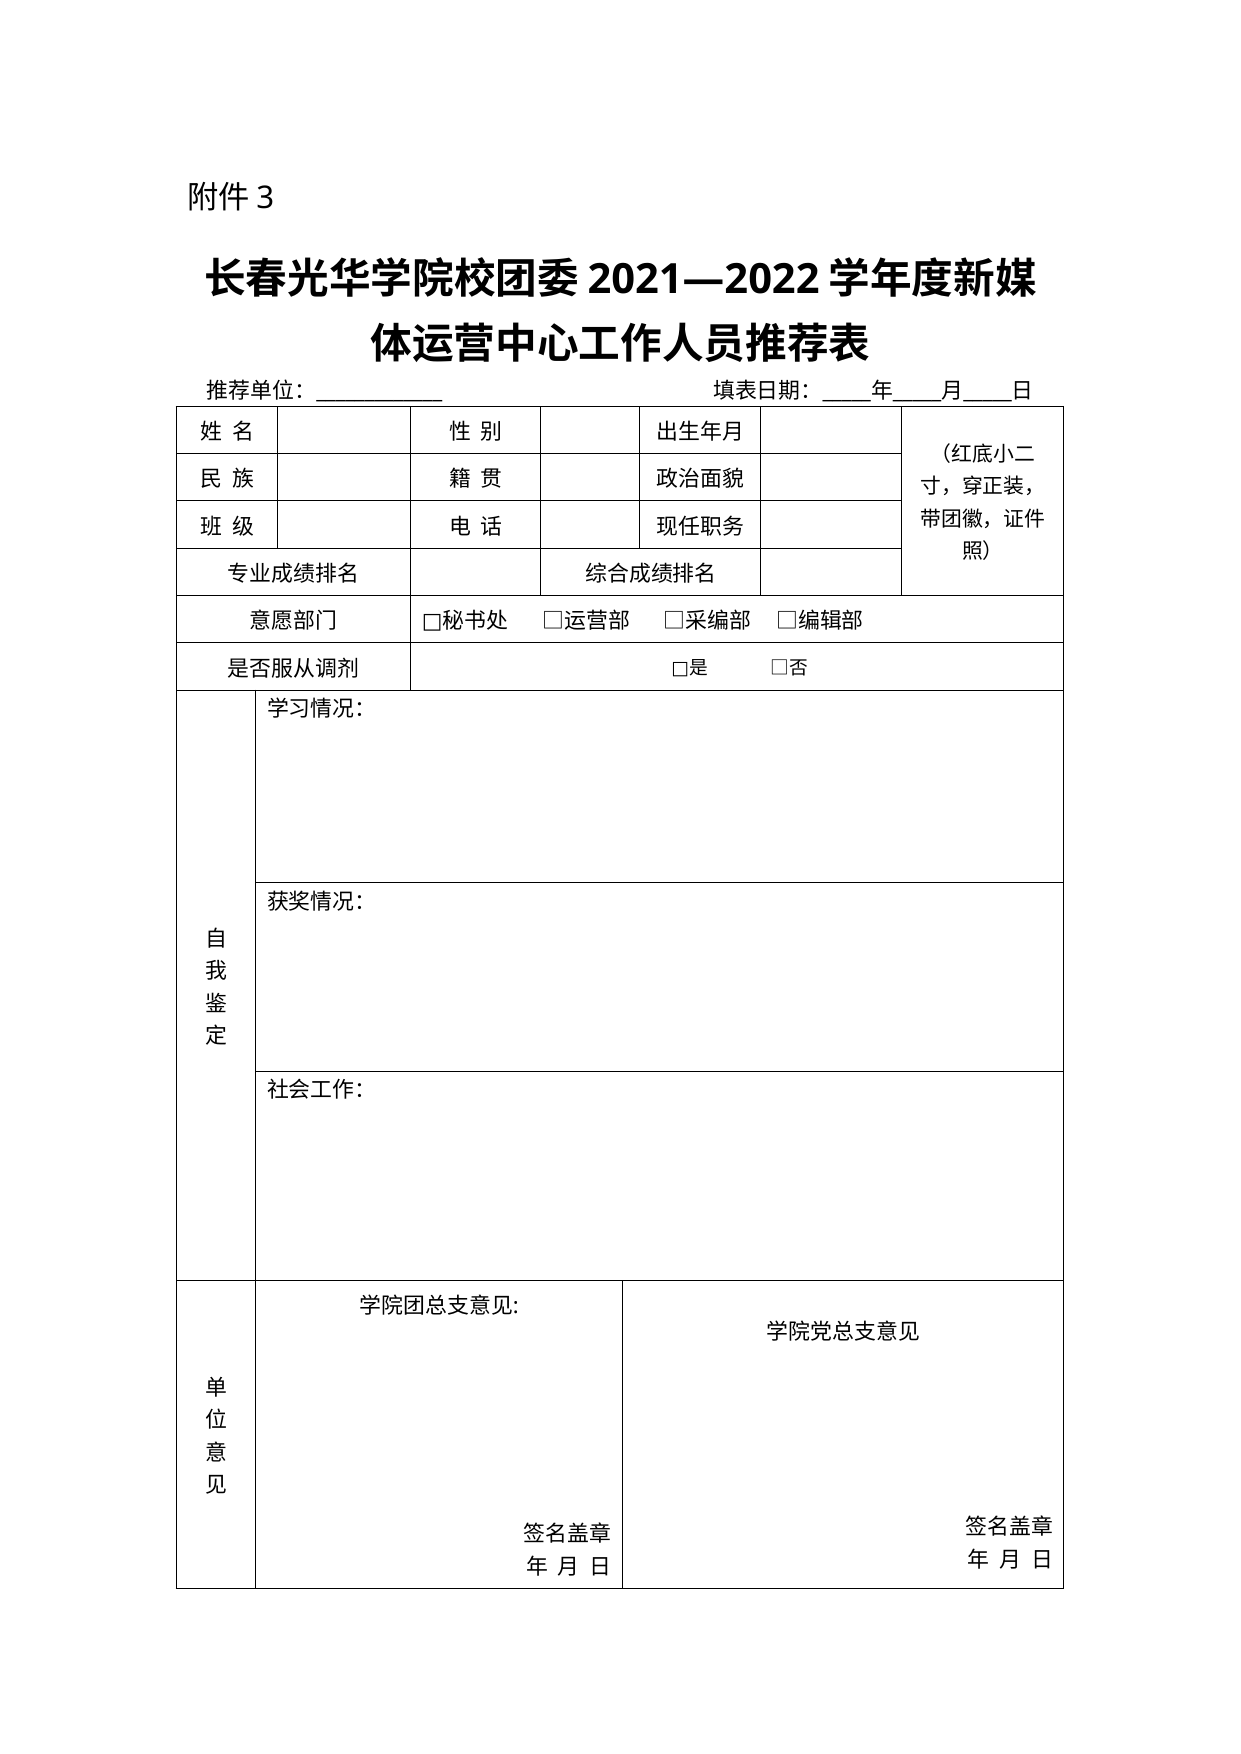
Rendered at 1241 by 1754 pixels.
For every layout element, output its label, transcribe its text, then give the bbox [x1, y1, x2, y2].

table_cell [411, 549, 540, 595]
table_cell 社会工作： [256, 1072, 1063, 1280]
table_cell [278, 454, 410, 500]
text 长春光华学院校团委2021—2022学年度新媒体运营中心工作人员推荐表 [187, 243, 1053, 373]
table_header （红底小二寸，穿正装，带团徽，证件照） [902, 407, 1063, 595]
table_cell [278, 501, 410, 548]
table_cell 自 我 鉴 定 [177, 691, 255, 1280]
table_cell [541, 501, 639, 548]
table_header [541, 407, 639, 453]
table_cell 学院团总支意见: 签名盖章 年 月 日 [256, 1281, 622, 1588]
table_cell 班 级 [177, 501, 277, 548]
table_header [278, 407, 410, 453]
table_cell □是 □否 [411, 643, 1063, 689]
table_header 性 别 [411, 407, 540, 453]
table_cell [761, 501, 901, 548]
table_cell 是否服从调剂 [177, 643, 410, 689]
table_cell 专业成绩排名 [177, 549, 410, 595]
table_header [761, 407, 901, 453]
table_cell 单 位 意 见 [177, 1281, 255, 1588]
table_cell 意愿部门 [177, 596, 410, 642]
table_cell 民 族 [177, 454, 277, 500]
text 附件3 [187, 162, 1053, 227]
table_cell 学院党总支意见 签名盖章 年 月 日 [623, 1281, 1063, 1588]
table_cell 综合成绩排名 [541, 549, 760, 595]
table_cell 获奖情况： [256, 883, 1063, 1071]
text 推荐单位：_____________ 填表日期：_____年_____月_____日 [187, 373, 1053, 406]
table_cell [761, 549, 901, 595]
table_cell 电 话 [411, 501, 540, 548]
table_header 姓 名 [177, 407, 277, 453]
table_cell 政治面貌 [640, 454, 760, 500]
table_cell 学习情况： [256, 691, 1063, 882]
table_cell 籍 贯 [411, 454, 540, 500]
table_header 出生年月 [640, 407, 760, 453]
table_cell [761, 454, 901, 500]
table_cell 现任职务 [640, 501, 760, 548]
table_cell [541, 454, 639, 500]
table_cell □秘书处 □运营部 □采编部 □编辑部 [411, 596, 1063, 642]
